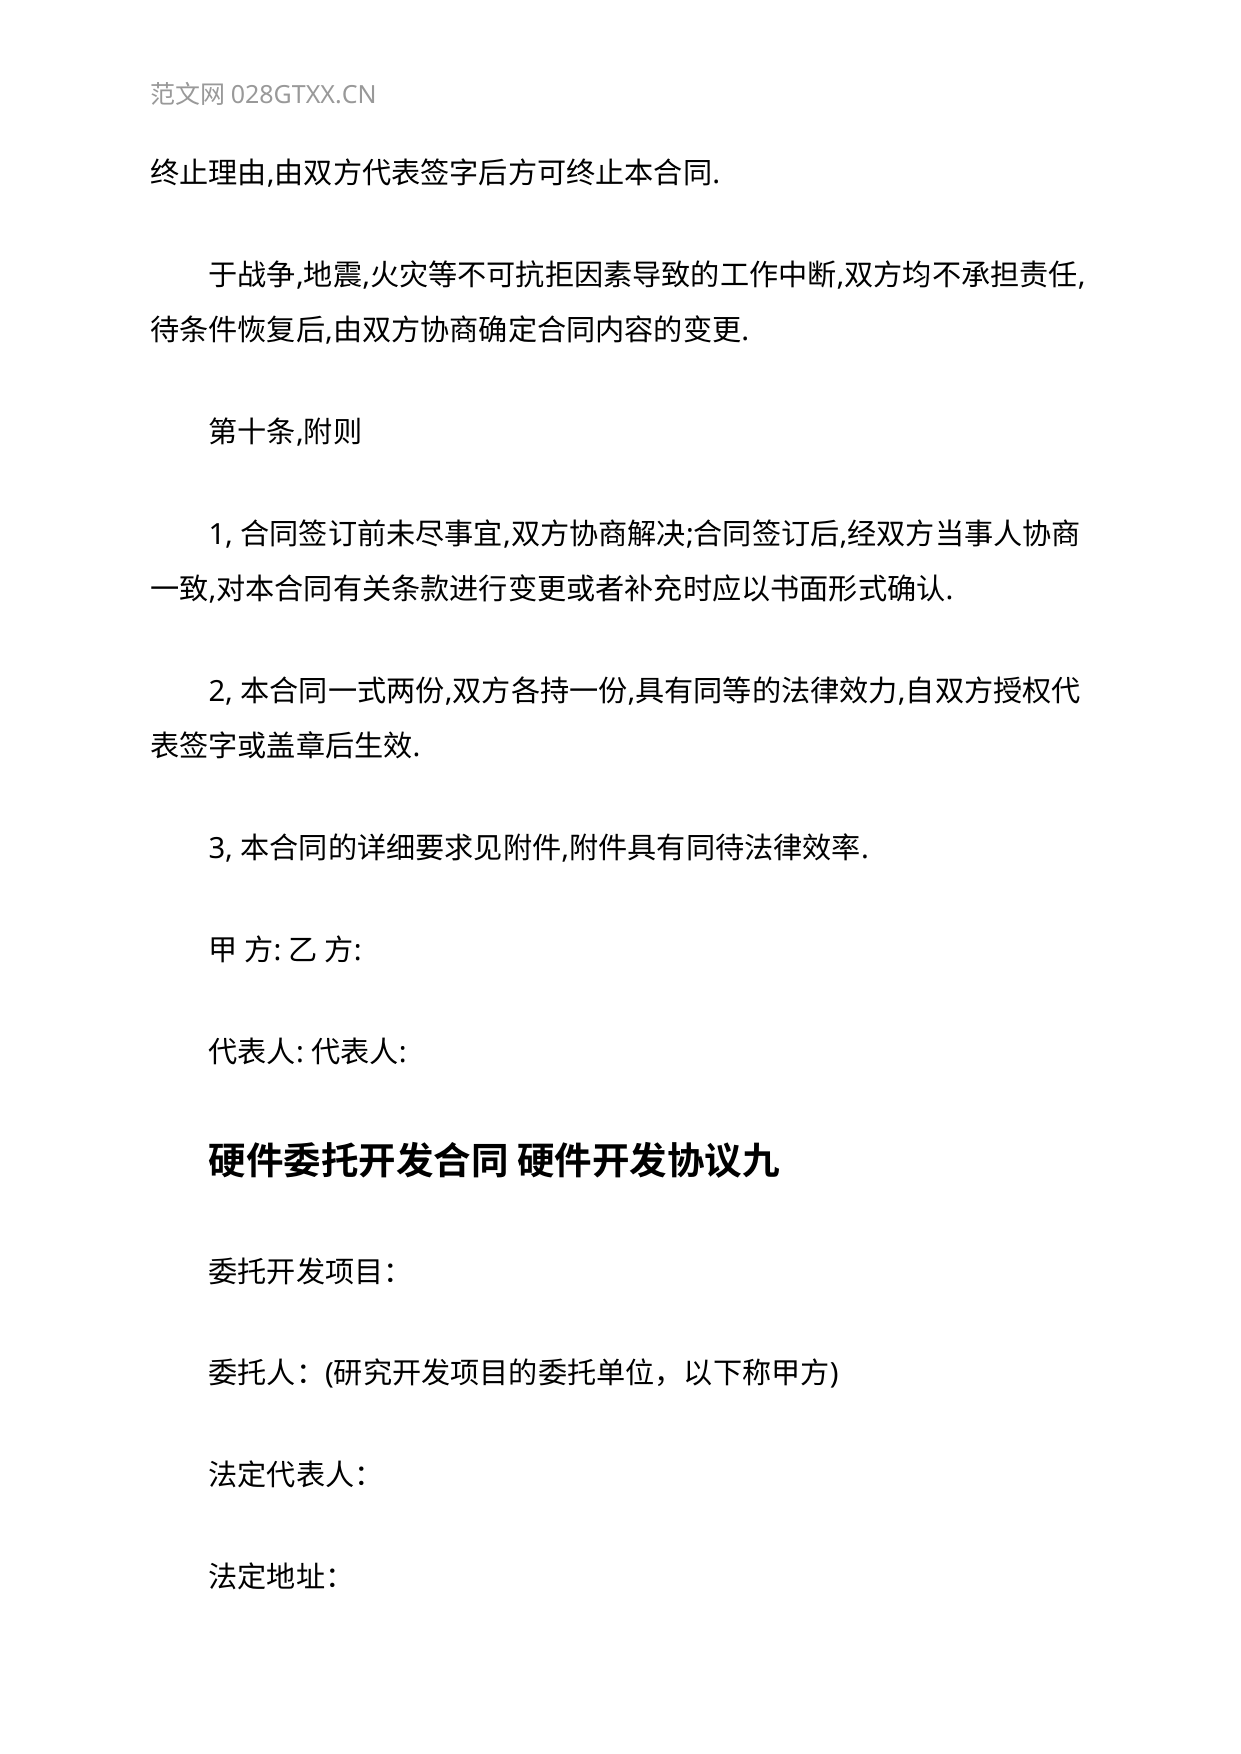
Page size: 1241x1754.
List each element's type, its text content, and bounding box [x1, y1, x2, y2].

text 委托人：(研究开发项目的委托单位，以下称甲方) [150, 1350, 1090, 1392]
text 甲 方: 乙 方: [150, 927, 1090, 969]
text 硬件委托开发合同 硬件开发协议九 [150, 1131, 1090, 1185]
text 第十条,附则 [150, 409, 1090, 451]
text 委托开发项目： [150, 1248, 1090, 1291]
text 于战争,地震,火灾等不可抗拒因素导致的工作中断,双方均不承担责任,待条件恢复后,由双方协商确定合同内容的变更. [150, 252, 1090, 349]
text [150, 150, 1090, 192]
text 代表人: 代表人: [150, 1029, 1090, 1071]
text 2, 本合同一式两份,双方各持一份,具有同等的法律效力,自双方授权代表签字或盖章后生效. [150, 668, 1090, 765]
text 1, 合同签订前未尽事宜,双方协商解决;合同签订后,经双方当事人协商一致,对本合同有关条款进行变更或者补充时应以书面形式确认. [150, 511, 1090, 608]
text 法定地址： [150, 1554, 1090, 1596]
text 法定代表人： [150, 1452, 1090, 1494]
text 3, 本合同的详细要求见附件,附件具有同待法律效率. [150, 825, 1090, 867]
